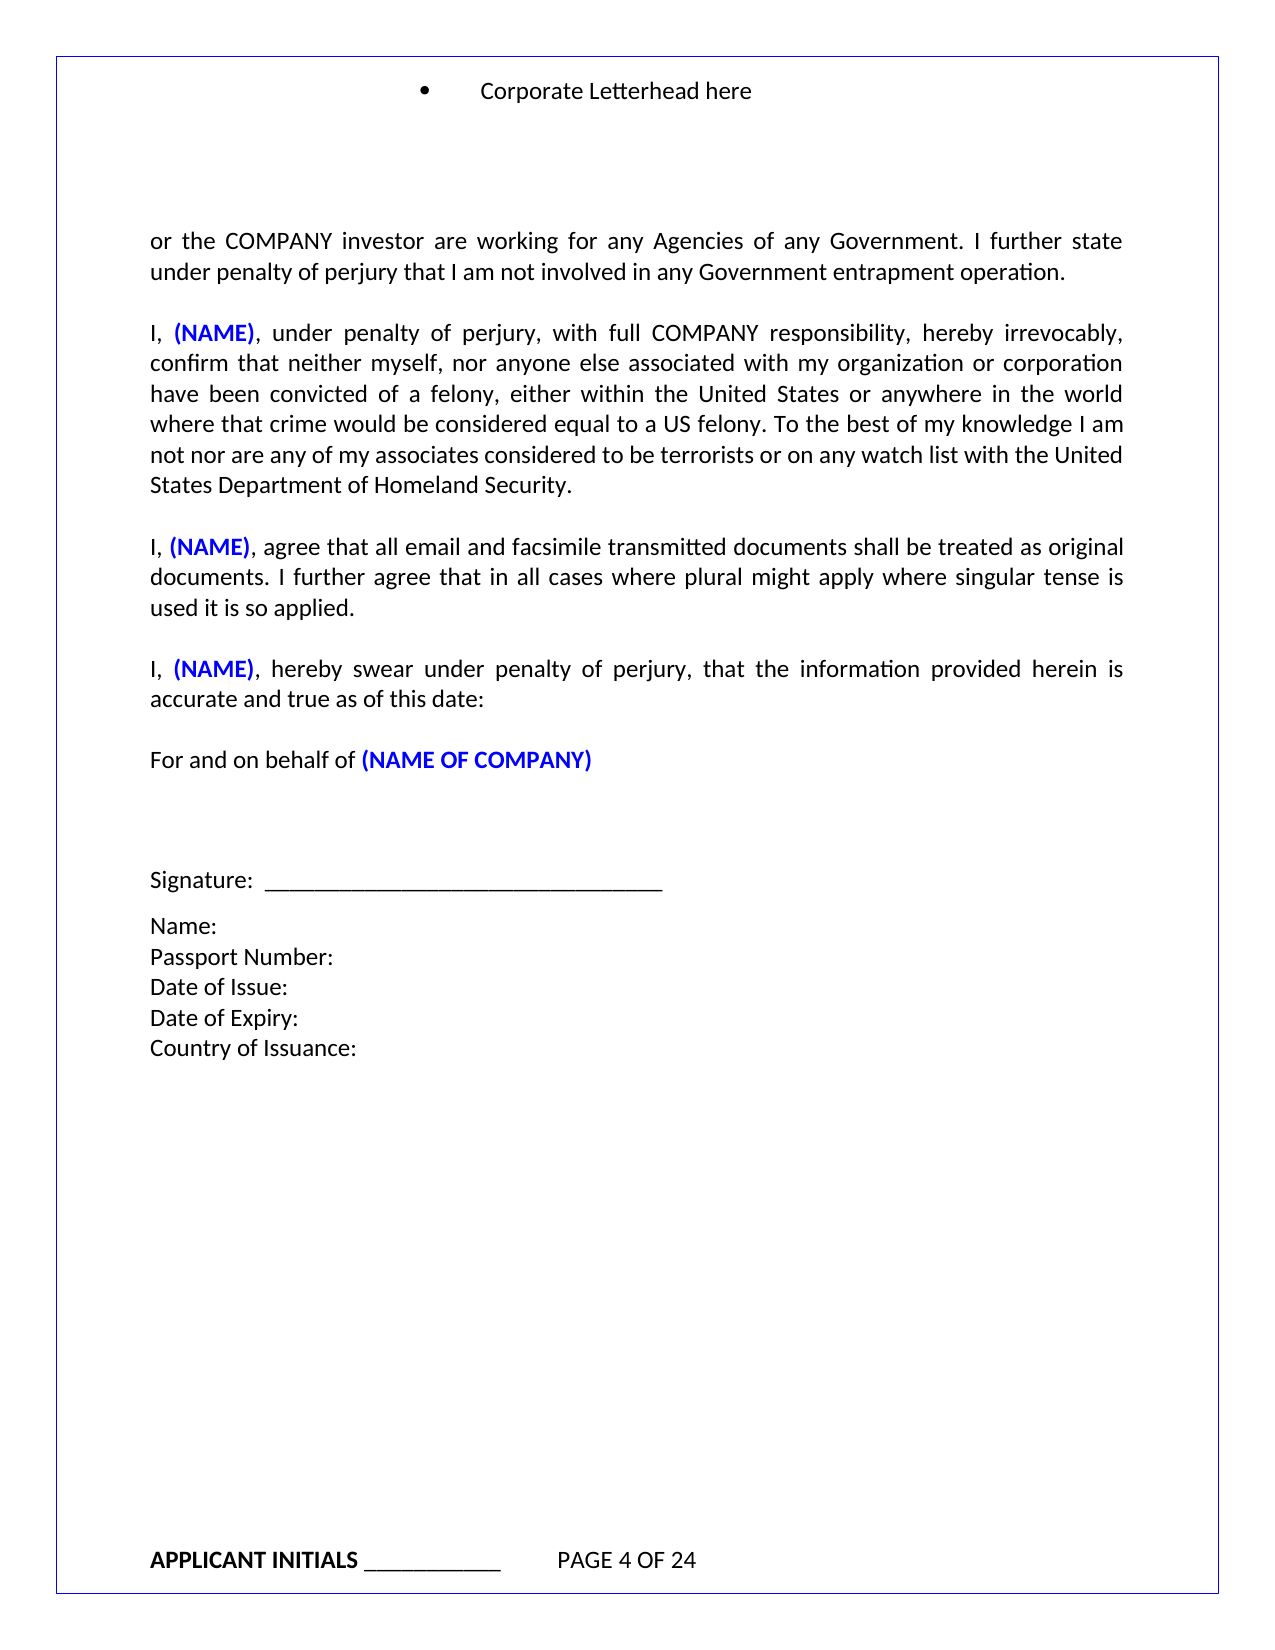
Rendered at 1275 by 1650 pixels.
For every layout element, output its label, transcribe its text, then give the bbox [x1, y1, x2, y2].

text I, (NAME), hereby swear under penalty of perjury, that the information provided herein is accurate and true as of this date: [150, 653, 1125, 714]
text Date of Issue: [150, 972, 1125, 1002]
text I, (NAME), agree that all email and facsimile transmitted documents shall be treated as original documents. I further agree that in all cases where plural might apply where singular tense is used it is so applied. [150, 531, 1125, 622]
text I, (NAME), under penalty of perjury, with full COMPANY responsibility, hereby irrevocably, confirm that neither myself, nor anyone else associated with my organization or corporation have been convicted of a felony, either within the United States or anywhere in the world where that crime would be considered equal to a US felony. To the best of my knowledge I am not nor are any of my associates considered to be terrorists or on any watch list with the United States Department of Homeland Security. [150, 317, 1125, 500]
text Name: [150, 911, 1125, 941]
text Passport Number: [150, 941, 1125, 972]
text Country of Issuance: [150, 1033, 1125, 1063]
text For and on behalf of (NAME OF COMPANY) [150, 744, 1125, 775]
text Date of Expiry: [150, 1002, 1125, 1033]
text Signature: ________________________________ [150, 865, 1125, 895]
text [150, 226, 1125, 287]
